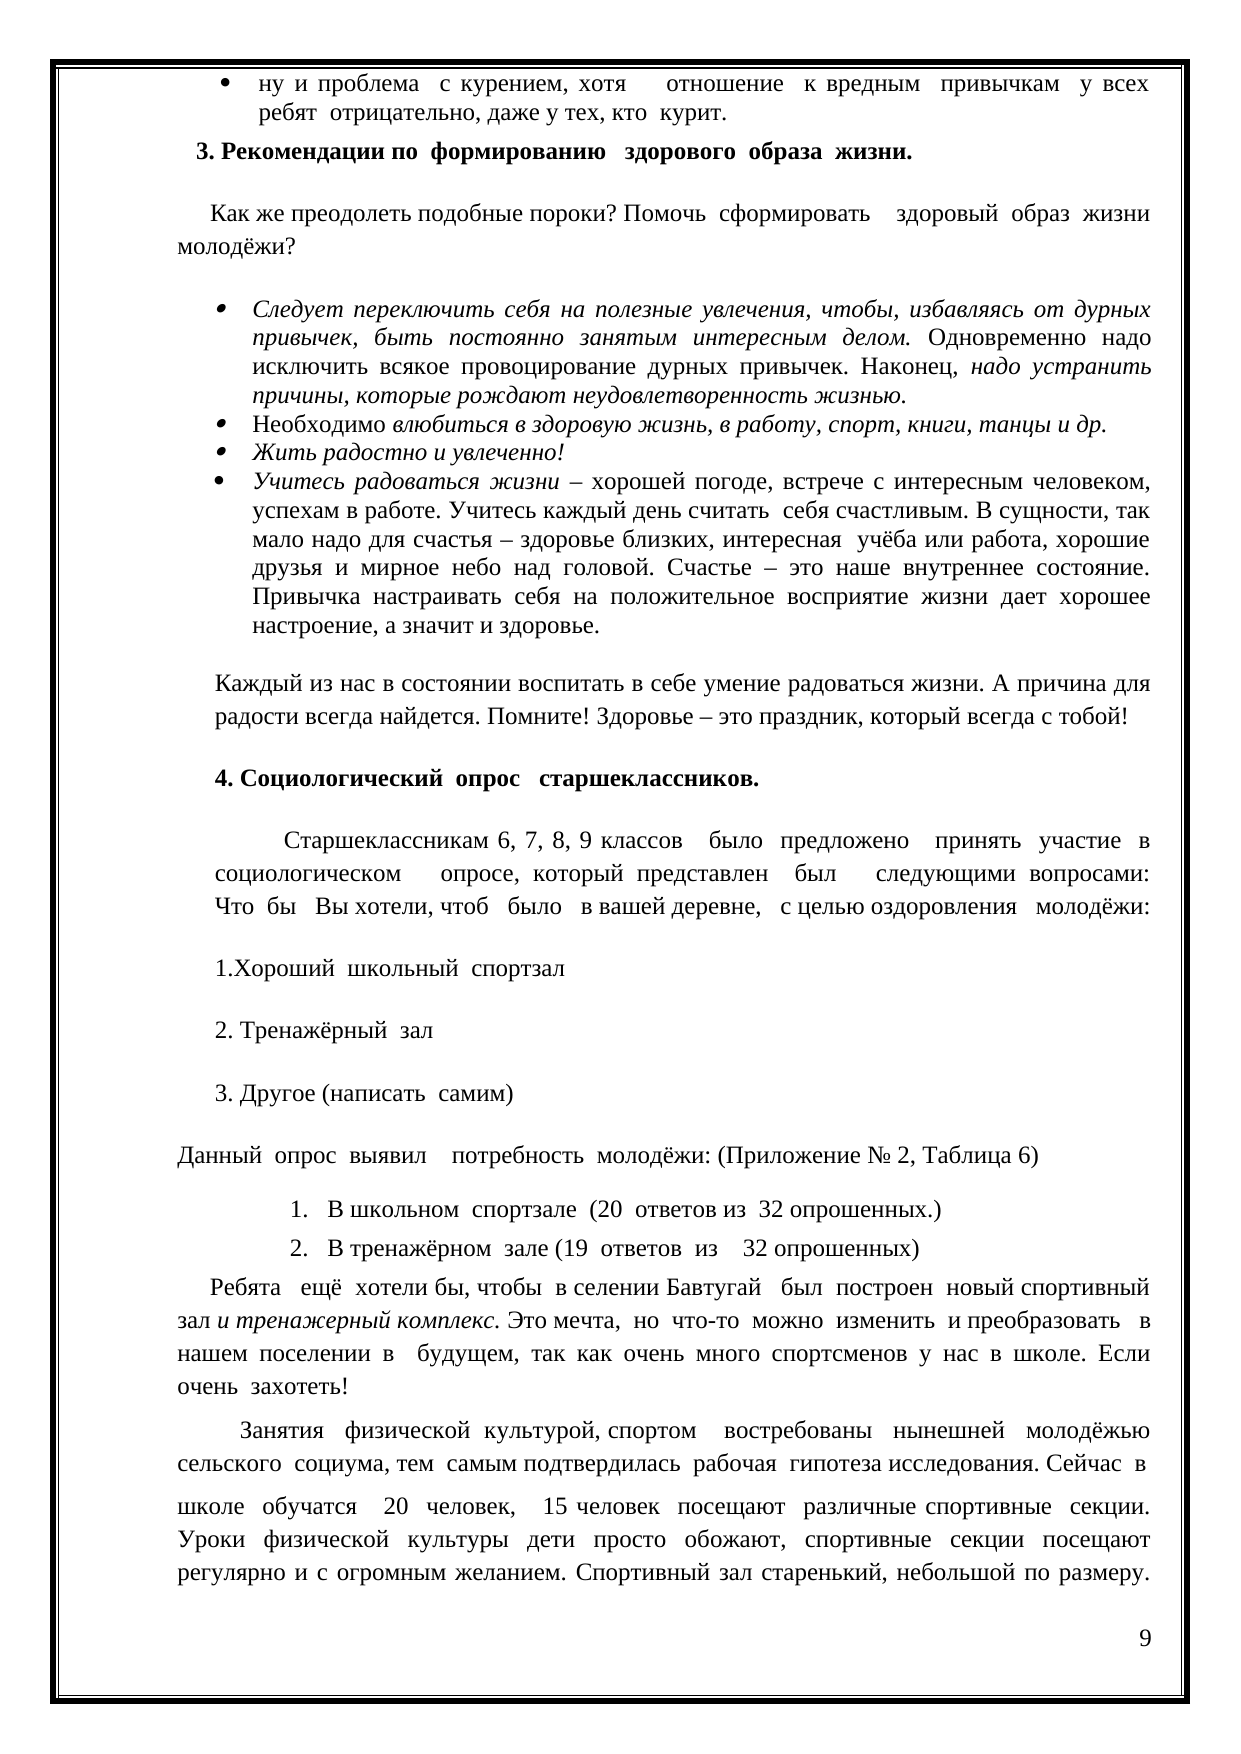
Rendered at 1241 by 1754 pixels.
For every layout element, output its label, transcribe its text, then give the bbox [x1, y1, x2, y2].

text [177, 1491, 1152, 1586]
list В школьном спортзале (20 ответов из 32 опрошенных.) [289, 1194, 1152, 1223]
list Следует переключить себя на полезные увлечения, чтобы, избавляясь от дурных привычек, быть постоянно занятым интересным делом. Одновременно надо исключить всякое провоцирование дурных привычек. Наконец, надо устранить причины, которые рождают неудовлетворенность жизнью. [214, 294, 1152, 409]
text Ребята ещё хотели бы, чтобы в селении Бавтугай был построен новый спортивный зал и тренажерный комплекс. Это мечта, но что-то можно изменить и преобразовать в нашем поселении в будущем, так как очень много спортсменов у нас в школе. Если очень захотеть! [177, 1272, 1152, 1400]
text 3. Рекомендации по формированию здорового образа жизни. [177, 136, 1152, 165]
text Каждый из нас в состоянии воспитать в себе умение радоваться жизни. А причина для радости всегда найдется. Помните! Здоровье – это праздник, который всегда с тобой! [214, 668, 1152, 729]
list ну и проблема с курением, хотя отношение к вредным привычкам у всех ребят отрицательно, даже у тех, кто курит. [221, 69, 1152, 126]
text Старшеклассникам 6, 7, 8, 9 классов было предложено принять участие в социологическом опросе, который представлен был следующими вопросами: Что бы Вы хотели, чтоб было в вашей деревне, с целью оздоровления молодёжи: [214, 825, 1152, 920]
text Как же преодолеть подобные пороки? Помочь сформировать здоровый образ жизни молодёжи? [177, 198, 1152, 260]
text 3. Другое (написать самим) [214, 1078, 1152, 1107]
text Занятия физической культурой, спортом востребованы нынешней молодёжью сельского социума, тем самым подтвердилась рабочая гипотеза исследования. Сейчас в [177, 1415, 1152, 1476]
text 4. Социологический опрос старшеклассников. [214, 763, 1152, 792]
text Данный опрос выявил потребность молодёжи: (Приложение № 2, Таблица 6) [177, 1140, 1152, 1169]
list Необходимо влюбиться в здоровую жизнь, в работу, спорт, книги, танцы и др. [214, 409, 1152, 437]
text 1.Хороший школьный спортзал [214, 953, 1152, 982]
list Жить радостно и увлеченно! [214, 437, 1152, 466]
list В тренажёрном зале (19 ответов из 32 опрошенных) [289, 1233, 1152, 1262]
list Учитесь радоваться жизни – хорошей погоде, встрече с интересным человеком, успехам в работе. Учитесь каждый день считать себя счастливым. В сущности, так мало надо для счастья – здоровье близких, интересная учёба или работа, хорошие друзья и мирное небо над головой. Счастье – это наше внутреннее состояние. Привычка настраивать себя на положительное восприятие жизни дает хорошее настроение, а значит и здоровье. [214, 466, 1152, 639]
text 2. Тренажёрный зал [214, 1016, 1152, 1044]
